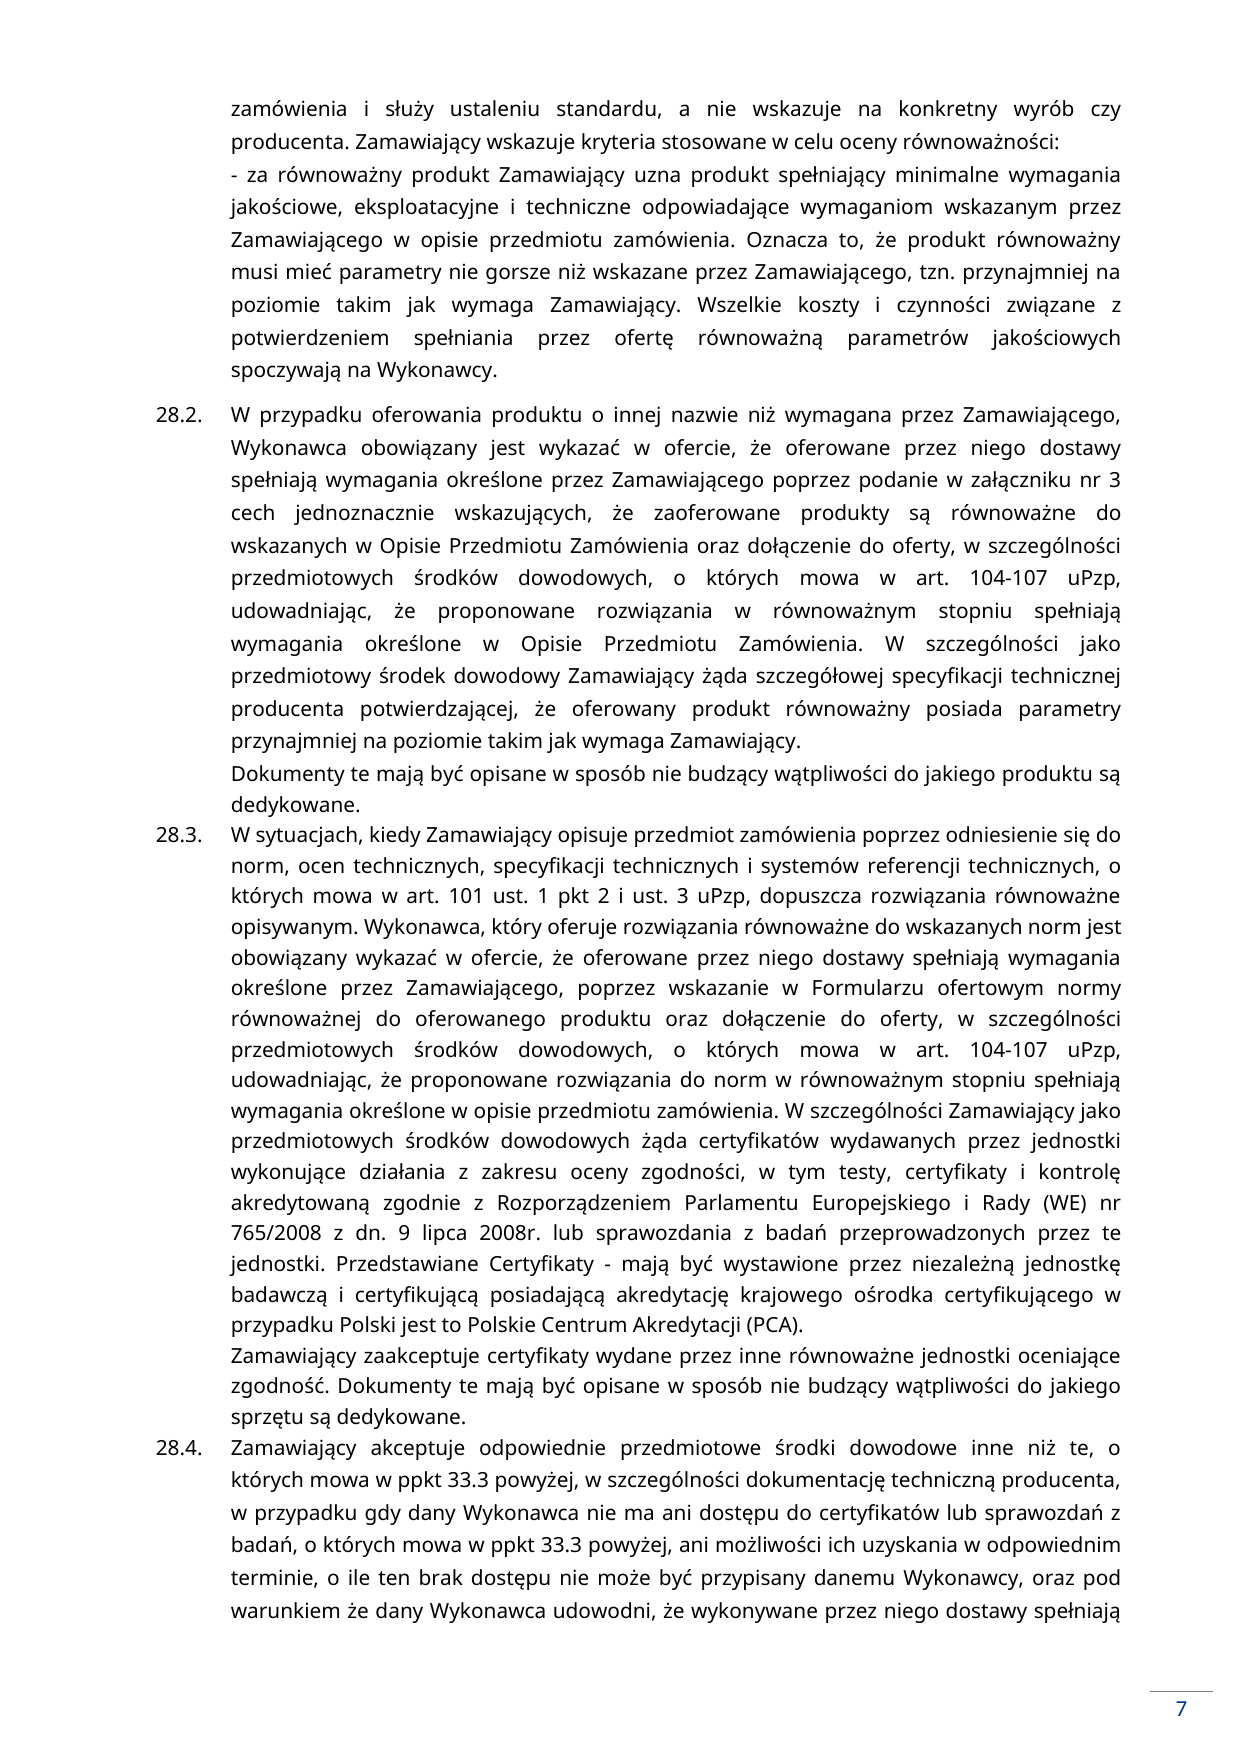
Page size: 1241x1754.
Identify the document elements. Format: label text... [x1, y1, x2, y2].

list W przypadku oferowania produktu o innej nazwie niż wymagana przez Zamawiającego, Wykonawca obowiązany jest wykazać w ofercie, że oferowane przez niego dostawy spełniają wymagania określone przez Zamawiającego poprzez podanie w załączniku nr 3 cech jednoznacznie wskazujących, że zaoferowane produkty są równoważne do wskazanych w Opisie Przedmiotu Zamówienia oraz dołączenie do oferty, w szczególności przedmiotowych środków dowodowych, o których mowa w art. 104-107 uPzp, udowadniając, że proponowane rozwiązania w równoważnym stopniu spełniają wymagania określone w Opisie Przedmiotu Zamówienia. W szczególności jako przedmiotowy środek dowodowy Zamawiający żąda szczegółowej specyfikacji technicznej producenta potwierdzającej, że oferowany produkt równoważny posiada parametry przynajmniej na poziomie takim jak wymaga Zamawiający. [156, 400, 1122, 755]
list W sytuacjach, kiedy Zamawiający opisuje przedmiot zamówienia poprzez odniesienie się do norm, ocen technicznych, specyfikacji technicznych i systemów referencji technicznych, o których mowa w art. 101 ust. 1 pkt 2 i ust. 3 uPzp, dopuszcza rozwiązania równoważne opisywanym. Wykonawca, który oferuje rozwiązania równoważne do wskazanych norm jest obowiązany wykazać w ofercie, że oferowane przez niego dostawy spełniają wymagania określone przez Zamawiającego, poprzez wskazanie w Formularzu ofertowym normy równoważnej do oferowanego produktu oraz dołączenie do oferty, w szczególności przedmiotowych środków dowodowych, o których mowa w art. 104-107 uPzp, udowadniając, że proponowane rozwiązania do norm w równoważnym stopniu spełniają wymagania określone w opisie przedmiotu zamówienia. W szczególności Zamawiający jako przedmiotowych środków dowodowych żąda certyfikatów wydawanych przez jednostki wykonujące działania z zakresu oceny zgodności, w tym testy, certyfikaty i kontrolę akredytowaną zgodnie z Rozporządzeniem Parlamentu Europejskiego i Rady (WE) nr 765/2008 z dn. 9 lipca 2008r. lub sprawozdania z badań przeprowadzonych przez te jednostki. Przedstawiane Certyfikaty - mają być wystawione przez niezależną jednostkę badawczą i certyfikującą posiadającą akredytację krajowego ośrodka certyfikującego w przypadku Polski jest to Polskie Centrum Akredytacji (PCA). [156, 820, 1122, 1339]
list Zamawiający zaakceptuje certyfikaty wydane przez inne równoważne jednostki oceniające zgodność. Dokumenty te mają być opisane w sposób nie budzący wątpliwości do jakiego sprzętu są dedykowane. [231, 1341, 1122, 1431]
list Dokumenty te mają być opisane w sposób nie budzący wątpliwości do jakiego produktu są dedykowane. [231, 759, 1122, 818]
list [156, 1433, 1122, 1624]
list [156, 94, 1122, 156]
text - za równoważny produkt Zamawiający uzna produkt spełniający minimalne wymagania jakościowe, eksploatacyjne i techniczne odpowiadające wymaganiom wskazanym przez Zamawiającego w opisie przedmiotu zamówienia. Oznacza to, że produkt równoważny musi mieć parametry nie gorsze niż wskazane przez Zamawiającego, tzn. przynajmniej na poziomie takim jak wymaga Zamawiający. Wszelkie koszty i czynności związane z potwierdzeniem spełniania przez ofertę równoważną parametrów jakościowych spoczywają na Wykonawcy. [231, 160, 1122, 384]
